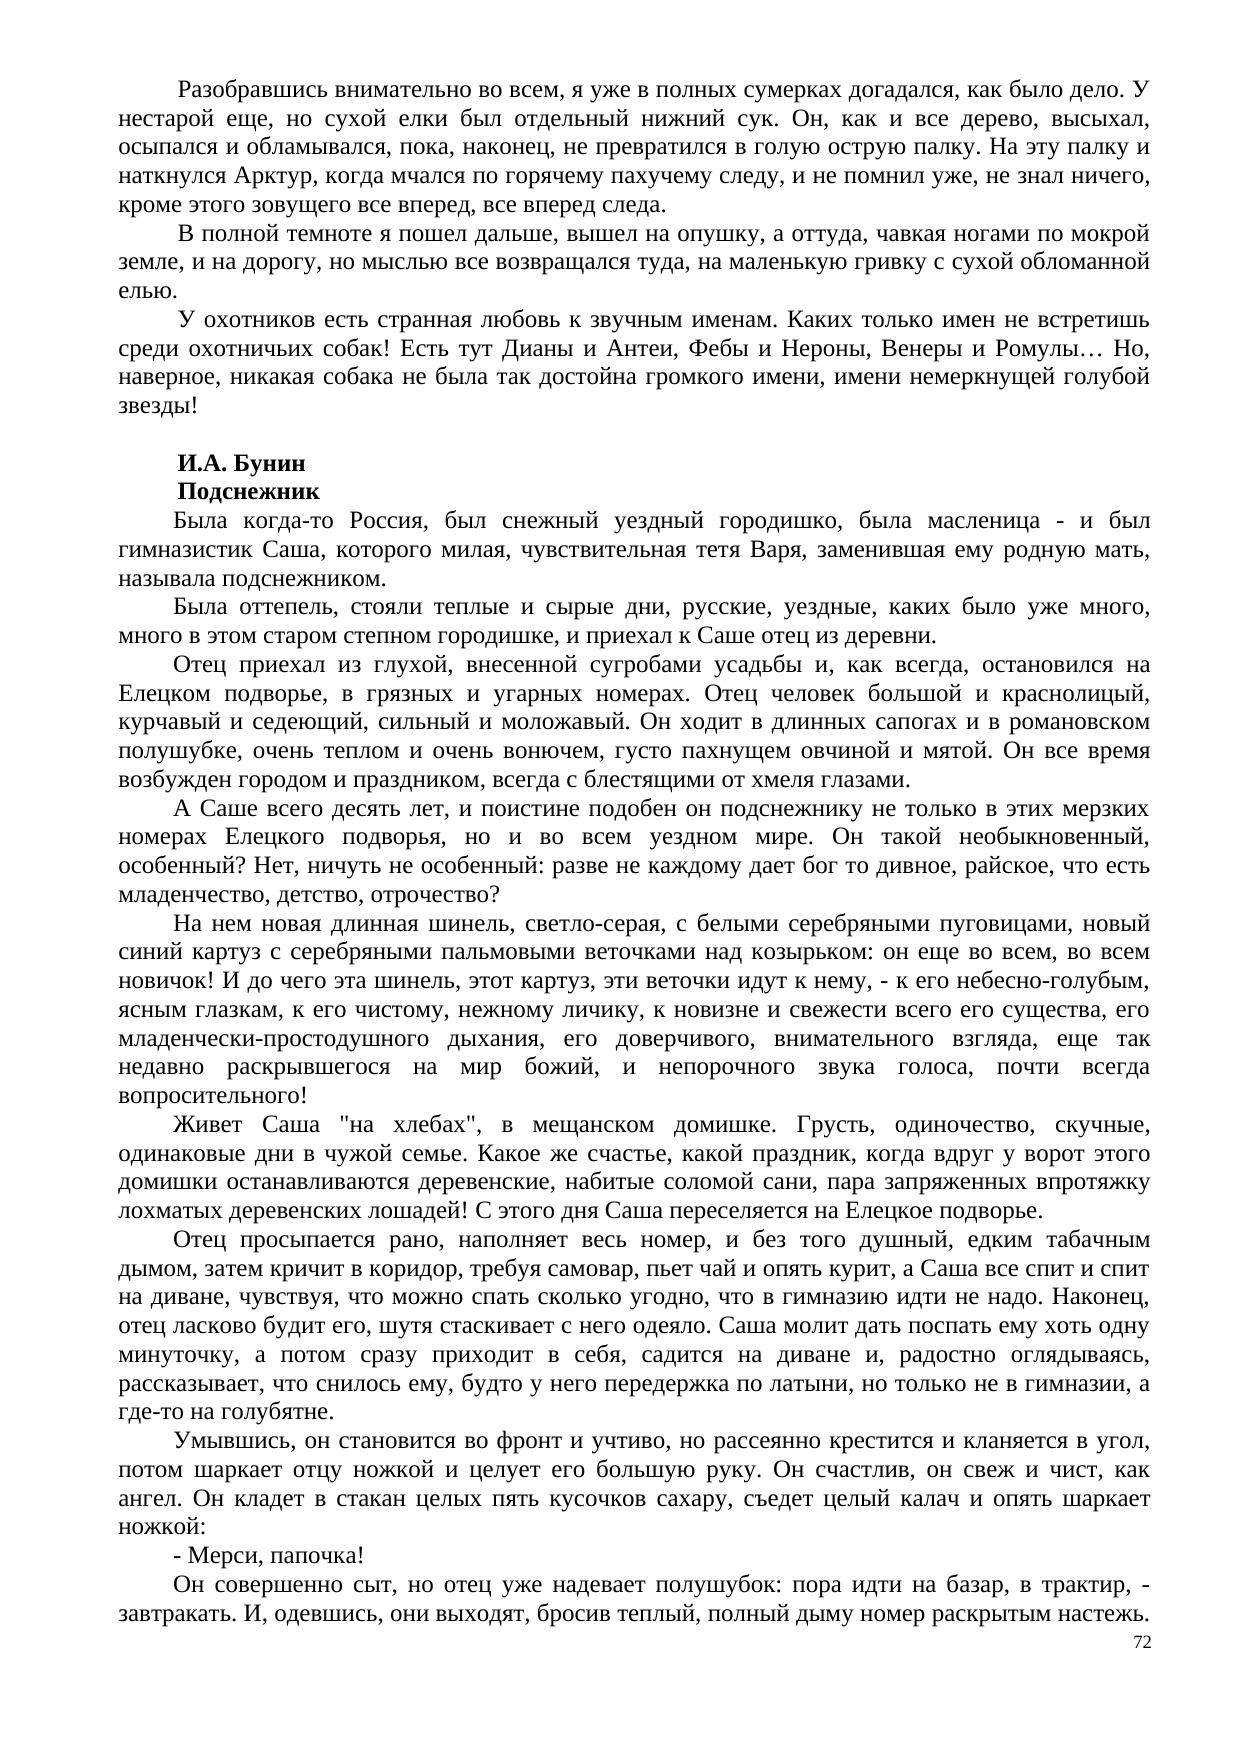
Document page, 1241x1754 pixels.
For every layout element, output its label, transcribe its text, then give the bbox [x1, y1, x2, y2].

text В полной темноте я пошел дальше, вышел на опушку, а оттуда, чавкая ногами по мокрой земле, и на дорогу, но мыслью все возвращался туда, на маленькую гривку с сухой обломанной елью. [118, 218, 1152, 304]
text - Мерси, папочка! [118, 1540, 1152, 1569]
text Подснежник [118, 476, 1152, 505]
text Была когда-то Россия, был снежный уездный городишко, была масленица - и был гимназистик Саша, которого милая, чувствительная тетя Варя, заменившая ему родную мать, называла подснежником. [118, 505, 1152, 591]
text Умывшись, он становится во фронт и учтиво, но рассеянно крестится и кланяется в угол, потом шаркает отцу ножкой и целует его большую руку. Он счастлив, он свеж и чист, как ангел. Он кладет в стакан целых пять кусочков сахару, съедет целый калач и опять шаркает ножкой: [118, 1425, 1152, 1540]
text Отец приехал из глухой, внесенной сугробами усадьбы и, как всегда, остановился на Елецком подворье, в грязных и угарных номерах. Отец человек большой и краснолицый, курчавый и седеющий, сильный и моложавый. Он ходит в длинных сапогах и в романовском полушубке, очень теплом и очень вонючем, густо пахнущем овчиной и мятой. Он все время возбужден городом и праздником, всегда с блестящими от хмеля глазами. [118, 649, 1152, 793]
text Разобравшись внимательно во всем, я уже в полных сумерках догадался, как было дело. У нестарой еще, но сухой елки был отдельный нижний сук. Он, как и все дерево, высыхал, осыпался и обламывался, пока, наконец, не превратился в голую острую палку. На эту палку и наткнулся Арктур, когда мчался по горячему пахучему следу, и не помнил уже, не знал ничего, кроме этого зовущего все вперед, все вперед следа. [118, 74, 1152, 218]
text Живет Саша "на хлебах", в мещанском домишке. Грусть, одиночество, скучные, одинаковые дни в чужой семье. Какое же счастье, какой праздник, когда вдруг у ворот этого домишки останавливаются деревенские, набитые соломой сани, пара запряженных впротяжку лохматых деревенских лошадей! С этого дня Саша переселяется на Елецкое подворье. [118, 1109, 1152, 1224]
text Отец просыпается рано, наполняет весь номер, и без того душный, едким табачным дымом, затем кричит в коридор, требуя самовар, пьет чай и опять курит, а Саша все спит и спит на диване, чувствуя, что можно спать сколько угодно, что в гимназию идти не надо. Наконец, отец ласково будит его, шутя стаскивает с него одеяло. Саша молит дать поспать ему хоть одну минуточку, а потом сразу приходит в себя, садится на диване и, радостно оглядываясь, рассказывает, что снилось ему, будто у него передержка по латыни, но только не в гимназии, а где-то на голубятне. [118, 1224, 1152, 1425]
text На нем новая длинная шинель, светло-серая, с белыми серебряными пуговицами, новый синий картуз с серебряными пальмовыми веточками над козырьком: он еще во всем, во всем новичок! И до чего эта шинель, этот картуз, эти веточки идут к нему, - к его небесно-голубым, ясным глазкам, к его чистому, нежному личику, к новизне и свежести всего его существа, его младенчески-простодушного дыхания, его доверчивого, внимательного взгляда, еще так недавно раскрывшегося на мир божий, и непорочного звука голоса, почти всегда вопросительного! [118, 908, 1152, 1109]
text Была оттепель, стояли теплые и сырые дни, русские, уездные, каких было уже много, много в этом старом степном городишке, и приехал к Саше отец из деревни. [118, 591, 1152, 649]
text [118, 1569, 1152, 1626]
text У охотников есть странная любовь к звучным именам. Каких только имен не встретишь среди охотничьих собак! Есть тут Дианы и Антеи, Фебы и Нероны, Венеры и Ромулы… Но, наверное, никакая собака не была так достойна громкого имени, имени немеркнущей голубой звезды! [118, 304, 1152, 419]
text А Саше всего десять лет, и поистине подобен он подснежнику не только в этих мерзких номерах Елецкого подворья, но и во всем уездном мире. Он такой необыкновенный, особенный? Нет, ничуть не особенный: разве не каждому дает бог то дивное, райское, что есть младенчество, детство, отрочество? [118, 793, 1152, 908]
text И.А. Бунин [118, 448, 1152, 476]
